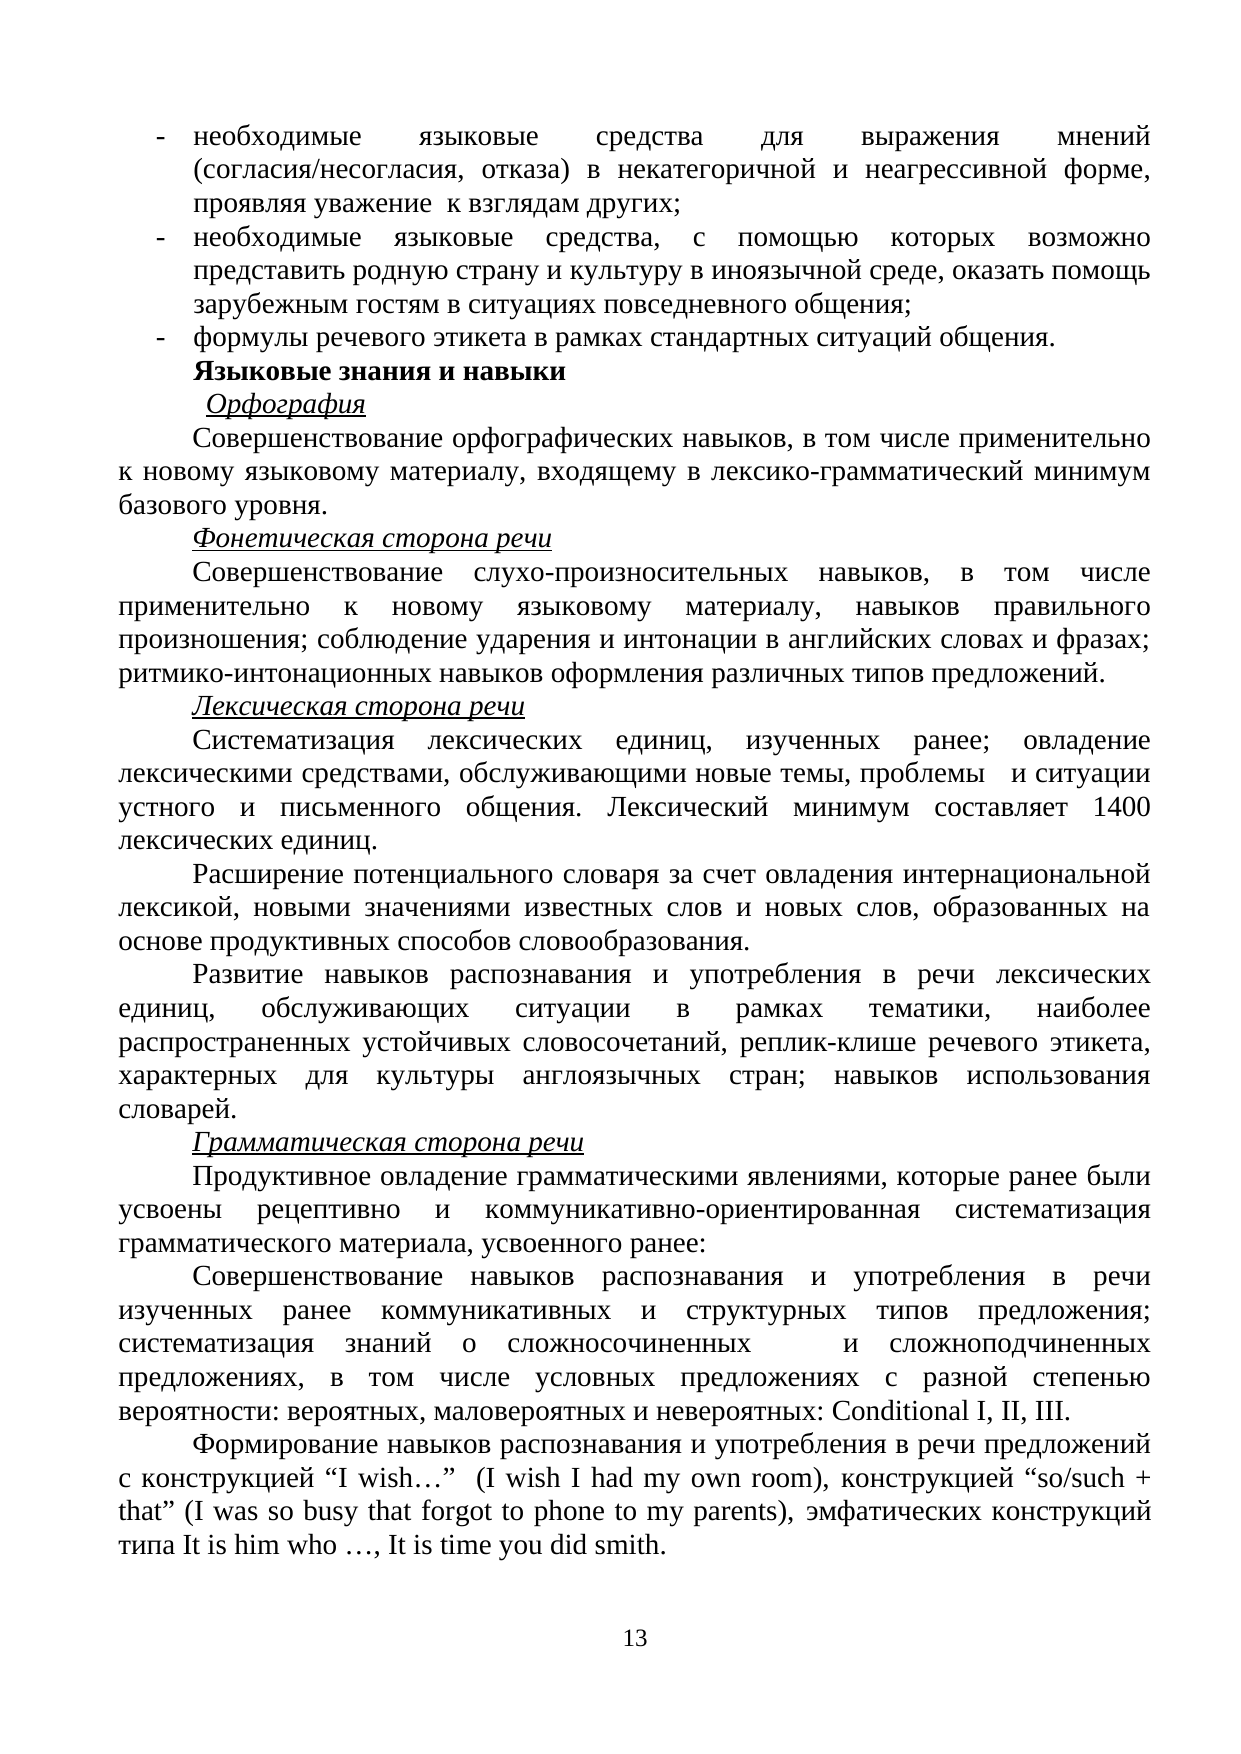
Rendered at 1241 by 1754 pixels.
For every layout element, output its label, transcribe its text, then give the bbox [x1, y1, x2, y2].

list необходимые языковые средства, с помощью которых возможно представить родную страну и культуру в иноязычной среде, оказать помощь зарубежным гостям в ситуациях повседневного общения; [156, 219, 1152, 319]
list необходимые языковые средства для выражения мнений (согласия/несогласия, отказа) в некатегоричной и неагрессивной форме, проявляя уважение к взглядам других; [156, 118, 1152, 219]
text Систематизация лексических единиц, изученных ранее; овладение лексическими средствами, обслуживающими новые темы, проблемы и ситуации устного и письменного общения. Лексический минимум составляет 1400 лексических единиц. [118, 722, 1152, 856]
list формулы речевого этикета в рамках стандартных ситуаций общения. [156, 319, 1152, 353]
text Совершенствование орфографических навыков, в том числе применительно к новому языковому материалу, входящему в лексико-грамматический минимум базового уровня. [118, 420, 1152, 521]
text Совершенствование слухо-произносительных навыков, в том числе применительно к новому языковому материалу, навыков правильного произношения; соблюдение ударения и интонации в английских словах и фразах; ритмико-интонационных навыков оформления различных типов предложений. [118, 554, 1152, 688]
text Продуктивное овладение грамматическими явлениями, которые ранее были усвоены рецептивно и коммуникативно-ориентированная систематизация грамматического материала, усвоенного ранее: [118, 1158, 1152, 1258]
text Фонетическая сторона речи [118, 521, 1152, 554]
text Совершенствование навыков распознавания и употребления в речи изученных ранее коммуникативных и структурных типов предложения; систематизация знаний о сложносочиненных и сложноподчиненных предложениях, в том числе условных предложениях с разной степенью вероятности: вероятных, маловероятных и невероятных: Conditional I, II, III. [118, 1258, 1152, 1426]
text Развитие навыков распознавания и употребления в речи лексических единиц, обслуживающих ситуации в рамках тематики, наиболее распространенных устойчивых словосочетаний, реплик-клише речевого этикета, характерных для культуры англоязычных стран; навыков использования словарей. [118, 957, 1152, 1124]
text Орфография [118, 386, 1152, 420]
text Грамматическая сторона речи [118, 1124, 1152, 1158]
text Лексическая сторона речи [118, 688, 1152, 722]
text Формирование навыков распознавания и употребления в речи предложений с конструкцией “I wish…” (I wish I had my own room), конструкцией “so/such + that” (I was so busy that forgot to phone to my parents), эмфатических конструкций типа It is him who …, It is time you did smith. [118, 1426, 1152, 1560]
text Расширение потенциального словаря за счет овладения интернациональной лексикой, новыми значениями известных слов и новых слов, образованных на основе продуктивных способов словообразования. [118, 856, 1152, 957]
list Языковые знания и навыки [193, 353, 1152, 386]
